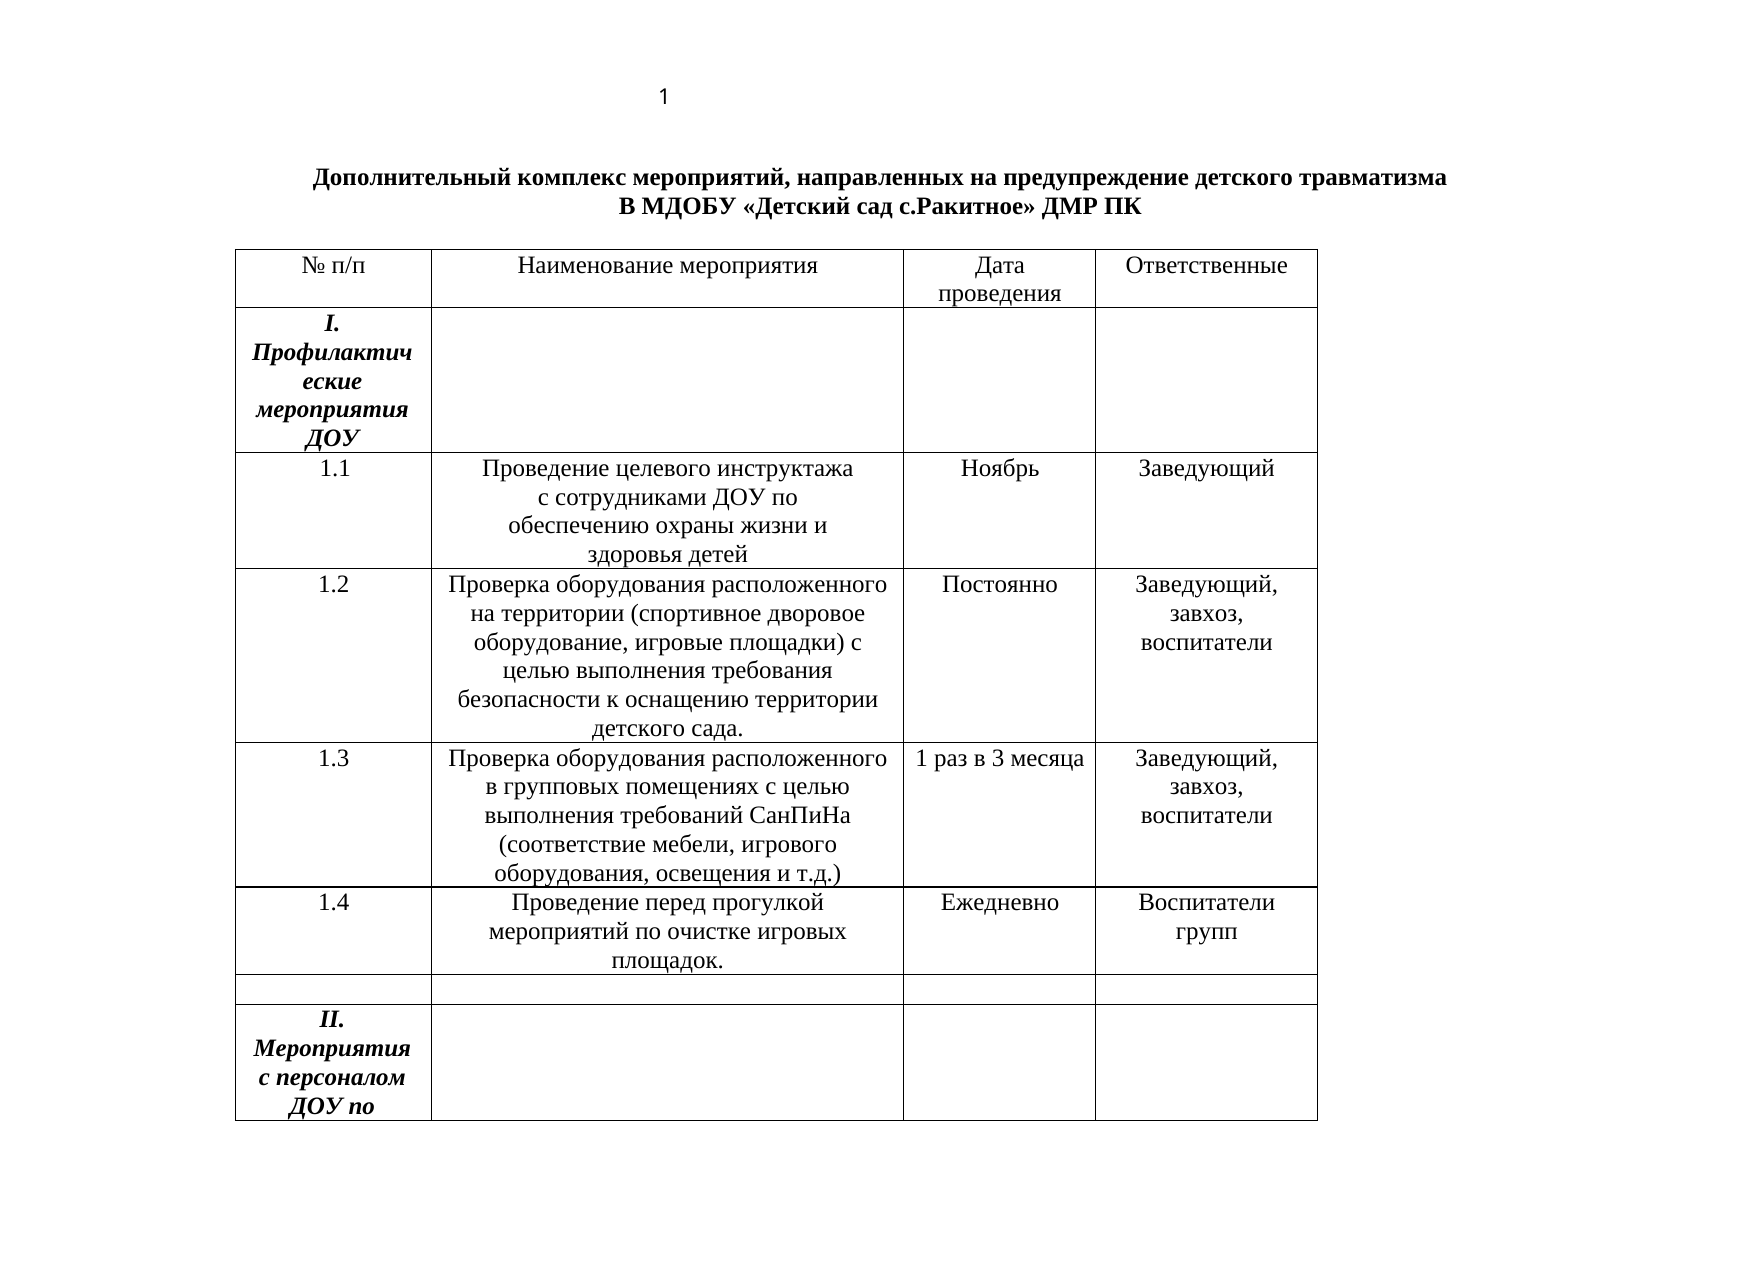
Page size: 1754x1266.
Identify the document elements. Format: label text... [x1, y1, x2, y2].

table_cell Постоянно [904, 569, 1095, 742]
table_cell [1096, 1005, 1317, 1119]
table_cell Проведение перед прогулкой мероприятий по очистке игровых площадок. [432, 888, 903, 974]
table_cell [1096, 308, 1317, 452]
table_cell I. Профилактические мероприятия ДОУ [236, 308, 431, 452]
table_cell Заведующий, завхоз, воспитатели [1096, 569, 1317, 742]
table_cell [904, 975, 1095, 1003]
table_cell [236, 975, 431, 1003]
table_cell 1 раз в 3 месяца [904, 743, 1095, 886]
table_cell Проверка оборудования расположенного в групповых помещениях с целью выполнения требований СанПиНа (соответствие мебели, игрового оборудования, освещения и т.д.) [432, 743, 903, 886]
table_cell Ежедневно [904, 888, 1095, 974]
table_header Ответственные [1096, 250, 1317, 307]
table_header № п/п [236, 250, 431, 307]
table_cell [432, 1005, 903, 1119]
table_cell 1.2 [236, 569, 431, 742]
table_cell [904, 308, 1095, 452]
table_cell 1.1 [236, 453, 431, 568]
table_cell 1.4 [236, 888, 431, 974]
table_cell Ноябрь [904, 453, 1095, 568]
table_cell Заведующий, завхоз, воспитатели [1096, 743, 1317, 886]
table_header Дата проведения [904, 250, 1095, 307]
text В МДОБУ «Детский сад с.Ракитное» ДМР ПК [235, 191, 1519, 220]
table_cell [236, 1005, 431, 1119]
table_cell [432, 308, 903, 452]
table_cell [904, 1005, 1095, 1119]
text Дополнительный комплекс мероприятий, направленных на предупреждение детского травматизма [235, 162, 1519, 191]
table_cell Проверка оборудования расположенного на территории (спортивное дворовое оборудование, игровые площадки) с целью выполнения требования безопасности к оснащению территории детского сада. [432, 569, 903, 742]
table_cell Проведение целевого инструктажа с сотрудниками ДОУ по обеспечению охраны жизни и здоровья детей [432, 453, 903, 568]
table_header Наименование мероприятия [432, 250, 903, 307]
table_cell 1.3 [236, 743, 431, 886]
table_cell Воспитатели групп [1096, 888, 1317, 974]
table_cell [432, 975, 903, 1003]
table_cell Заведующий [1096, 453, 1317, 568]
table_cell [1096, 975, 1317, 1003]
